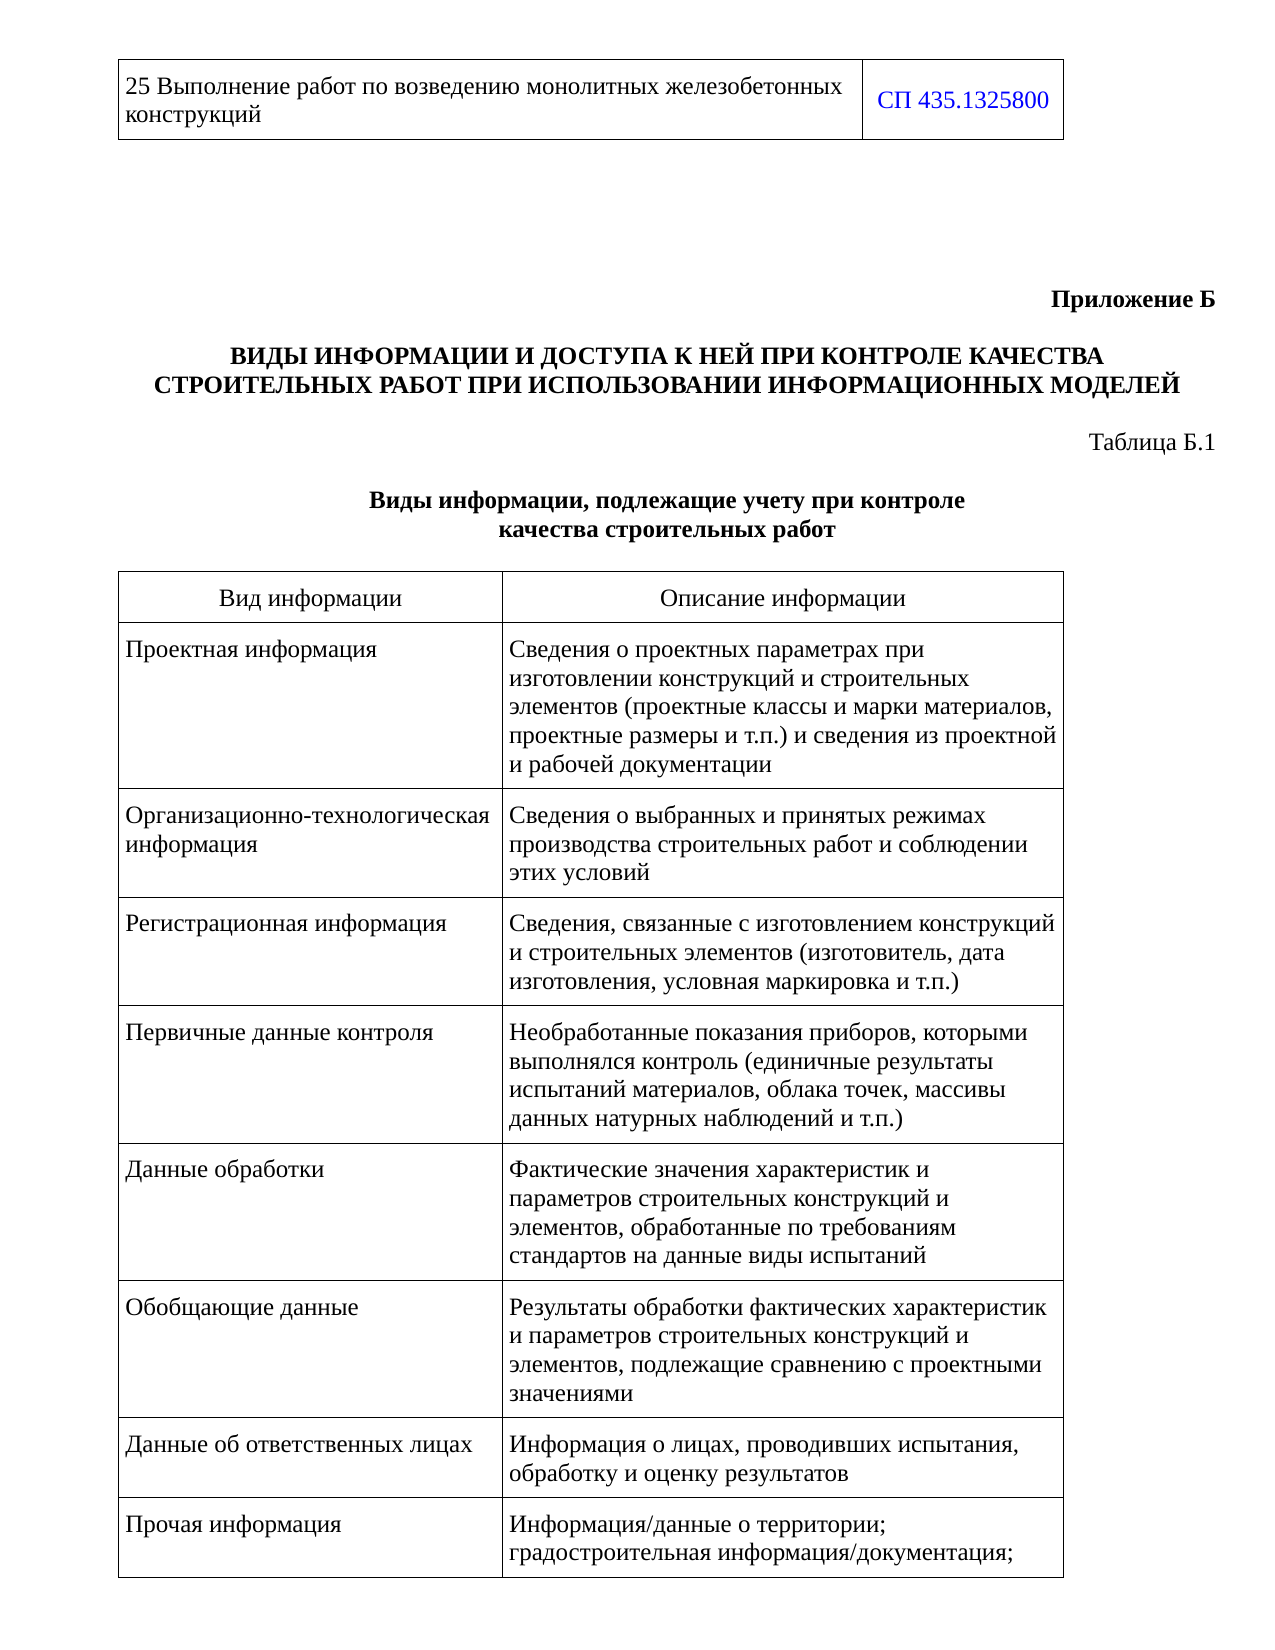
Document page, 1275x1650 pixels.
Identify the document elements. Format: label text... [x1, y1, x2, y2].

table_cell 25 Выполнение работ по возведению монолитных железобетонных конструкций [119, 60, 862, 139]
text качества строительных работ [118, 514, 1216, 542]
table_cell Информация о лицах, проводивших испытания, обработку и оценку результатов [503, 1418, 1063, 1497]
table_header Описание информации [503, 572, 1063, 622]
table_cell СП 435.1325800 [863, 60, 1063, 139]
table_cell Данные об ответственных лицах [119, 1418, 502, 1497]
table_cell Сведения о выбранных и принятых режимах производства строительных работ и соблюдении этих условий [503, 789, 1063, 897]
table_cell Регистрационная информация [119, 898, 502, 1005]
table_cell Данные обработки [119, 1144, 502, 1280]
table_cell Проектная информация [119, 623, 502, 788]
table_cell Обобщающие данные [119, 1281, 502, 1417]
table_header Вид информации [119, 572, 502, 622]
title ВИДЫ ИНФОРМАЦИИ И ДОСТУПА К НЕЙ ПРИ КОНТРОЛЕ КАЧЕСТВА [118, 341, 1216, 370]
text Приложение Б [118, 284, 1216, 312]
table_cell Результаты обработки фактических характеристик и параметров строительных конструкций и элементов, подлежащие сравнению с проектными значениями [503, 1281, 1063, 1417]
text Таблица Б.1 [118, 427, 1216, 456]
table_cell Необработанные показания приборов, которыми выполнялся контроль (единичные результаты испытаний материалов, облака точек, массивы данных натурных наблюдений и т.п.) [503, 1006, 1063, 1143]
table_cell Организационно-технологическая информация [119, 789, 502, 897]
text Виды информации, подлежащие учету при контроле [118, 485, 1216, 514]
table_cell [503, 1498, 1063, 1577]
table_cell Прочая информация [119, 1498, 502, 1577]
table_cell Первичные данные контроля [119, 1006, 502, 1143]
table_cell Фактические значения характеристик и параметров строительных конструкций и элементов, обработанные по требованиям стандартов на данные виды испытаний [503, 1144, 1063, 1280]
title СТРОИТЕЛЬНЫХ РАБОТ ПРИ ИСПОЛЬЗОВАНИИ ИНФОРМАЦИОННЫХ МОДЕЛЕЙ [118, 370, 1216, 399]
table_cell Сведения о проектных параметрах при изготовлении конструкций и строительных элементов (проектные классы и марки материалов, проектные размеры и т.п.) и сведения из проектной и рабочей документации [503, 623, 1063, 788]
table_cell Сведения, связанные с изготовлением конструкций и строительных элементов (изготовитель, дата изготовления, условная маркировка и т.п.) [503, 898, 1063, 1005]
